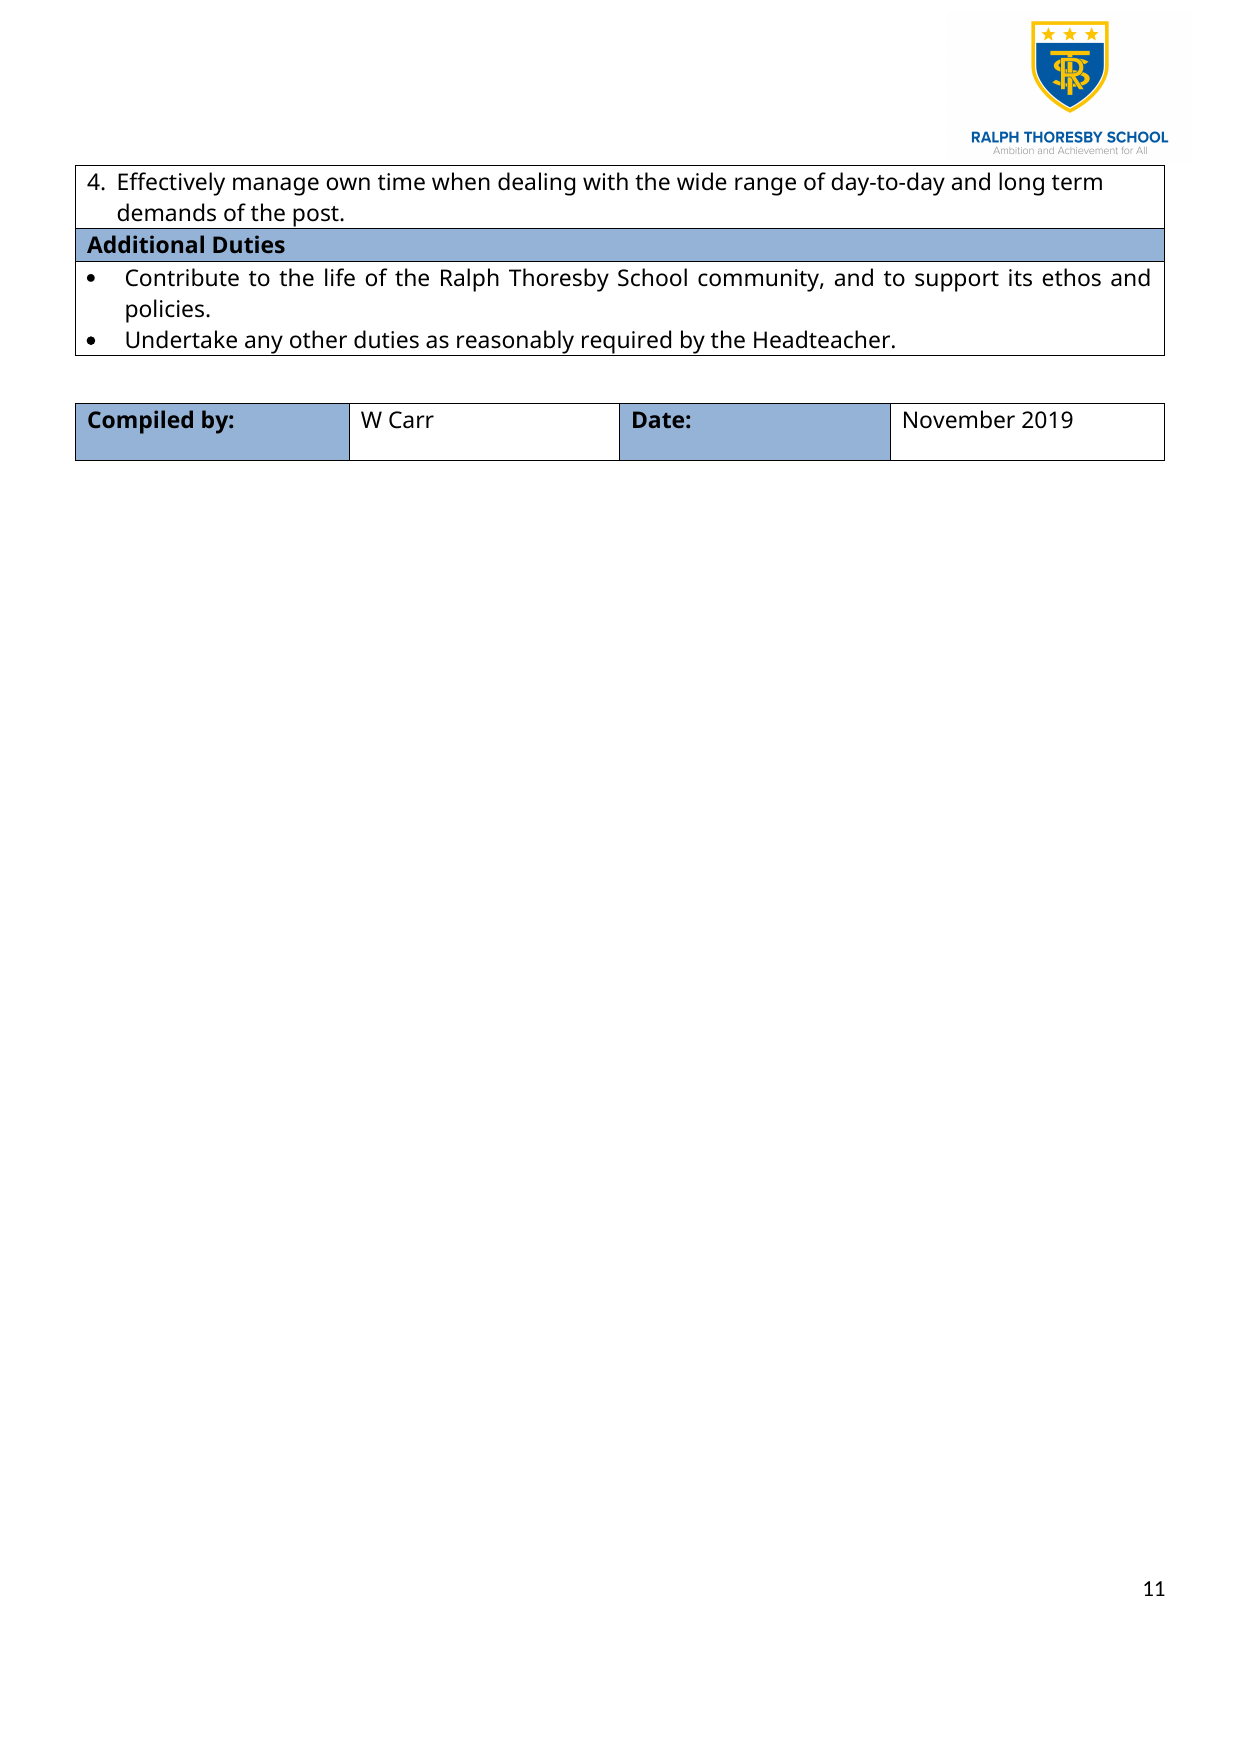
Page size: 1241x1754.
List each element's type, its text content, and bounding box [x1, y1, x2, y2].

table_header Date: [620, 404, 890, 460]
table_header November 2019 [891, 404, 1164, 460]
picture [947, 11, 1191, 162]
table_cell Additional Duties [76, 229, 1164, 261]
table_header W Carr [350, 404, 619, 460]
table_cell Contribute to the life of the Ralph Thoresby School community, and to support its ethos and policies. Undertake any other duties as reasonably required by the Headteacher. [76, 262, 1164, 355]
table_header Compiled by: [76, 404, 349, 460]
